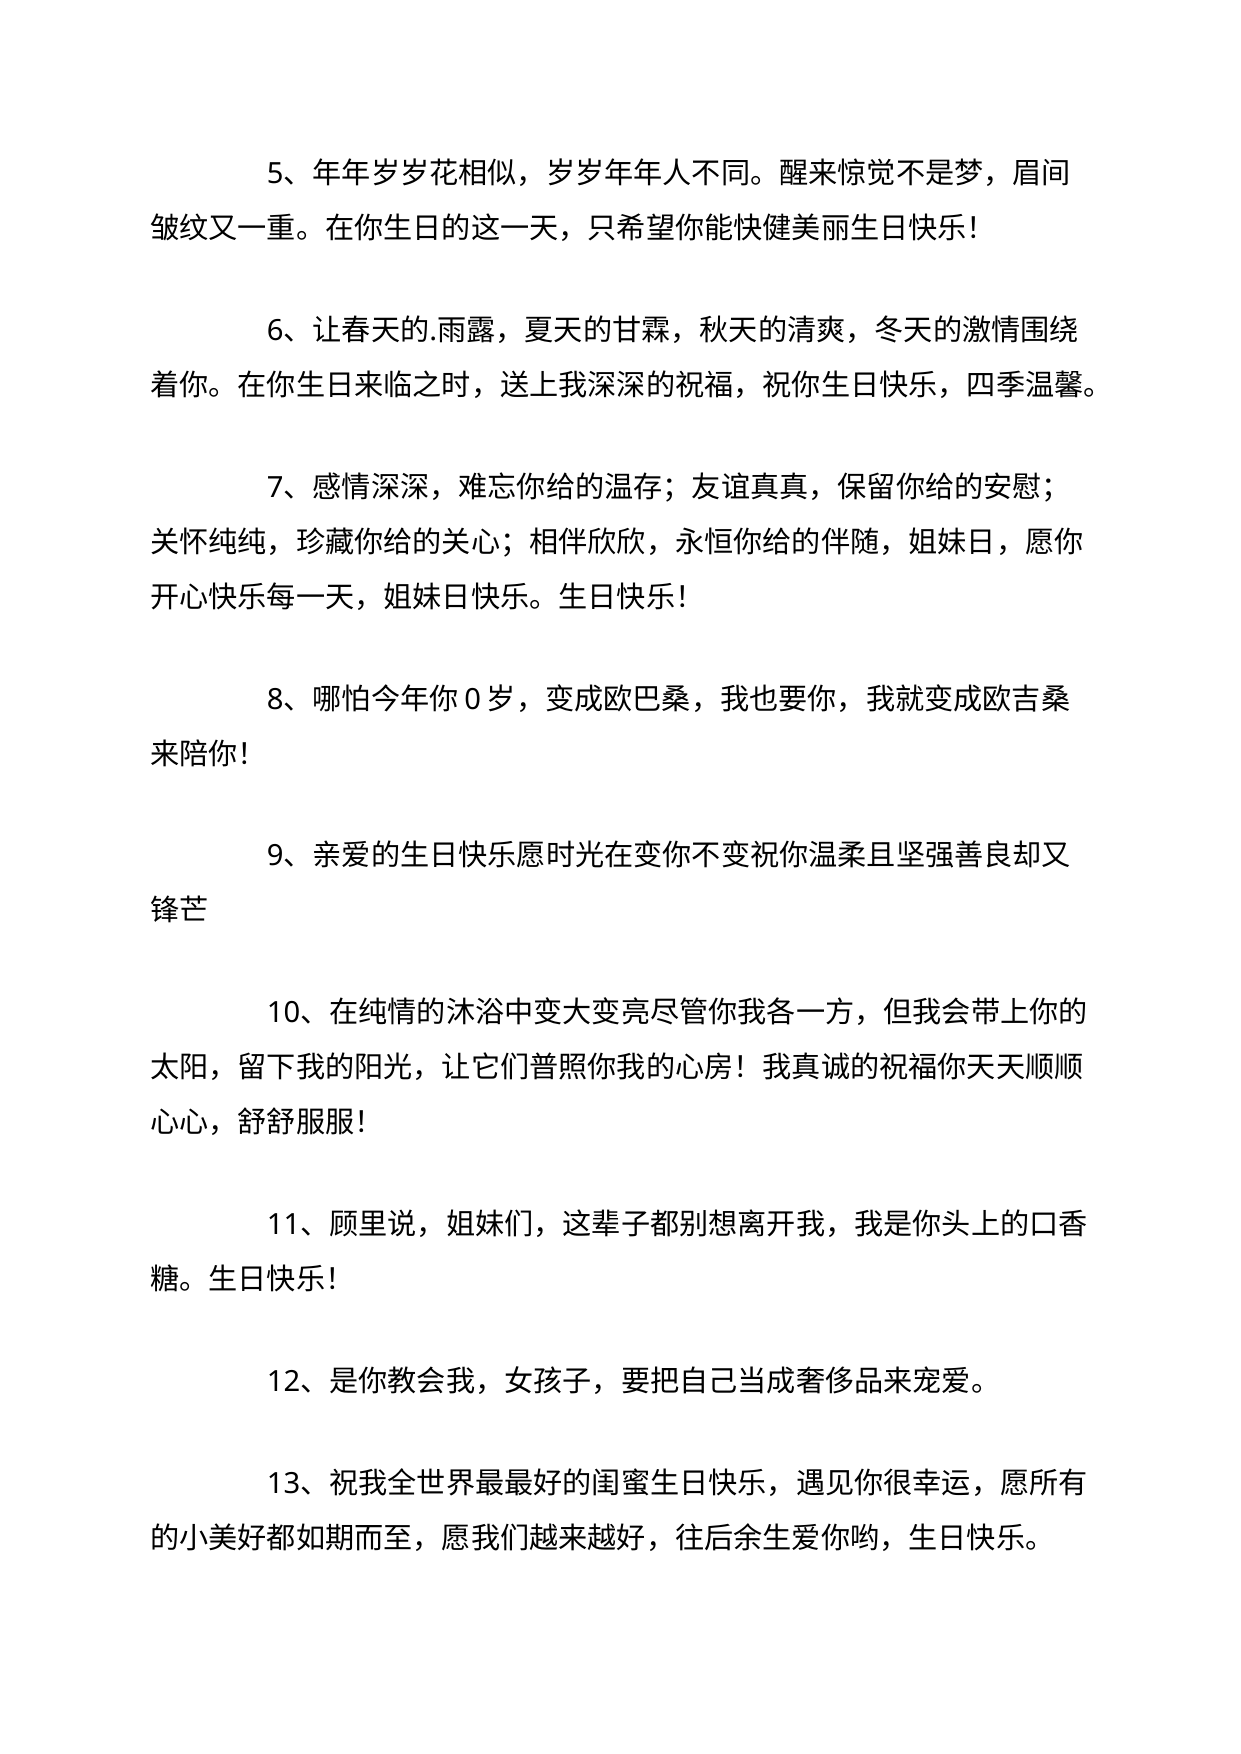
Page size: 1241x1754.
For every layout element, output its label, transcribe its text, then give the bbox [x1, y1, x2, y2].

text 7、感情深深，难忘你给的温存；友谊真真，保留你给的安慰；关怀纯纯，珍藏你给的关心；相伴欣欣，永恒你给的伴随，姐妹日，愿你开心快乐每一天，姐妹日快乐。生日快乐！ [150, 463, 1090, 616]
text 8、哪怕今年你0岁，变成欧巴桑，我也要你，我就变成欧吉桑来陪你！ [150, 675, 1090, 772]
text 6、让春天的.雨露，夏天的甘霖，秋天的清爽，冬天的激情围绕着你。在你生日来临之时，送上我深深的祝福，祝你生日快乐，四季温馨。 [150, 307, 1090, 404]
text 5、年年岁岁花相似，岁岁年年人不同。醒来惊觉不是梦，眉间皱纹又一重。在你生日的这一天，只希望你能快健美丽生日快乐！ [150, 150, 1090, 247]
text 10、在纯情的沐浴中变大变亮尽管你我各一方，但我会带上你的太阳，留下我的阳光，让它们普照你我的心房！我真诚的祝福你天天顺顺心心，舒舒服服！ [150, 989, 1090, 1141]
text 13、祝我全世界最最好的闺蜜生日快乐，遇见你很幸运，愿所有的小美好都如期而至，愿我们越来越好，往后余生爱你哟，生日快乐。 [150, 1459, 1090, 1556]
text 12、是你教会我，女孩子，要把自己当成奢侈品来宠爱。 [150, 1357, 1090, 1399]
text 11、顾里说，姐妹们，这辈子都别想离开我，我是你头上的口香糖。生日快乐！ [150, 1200, 1090, 1298]
text 9、亲爱的生日快乐愿时光在变你不变祝你温柔且坚强善良却又锋芒 [150, 832, 1090, 929]
